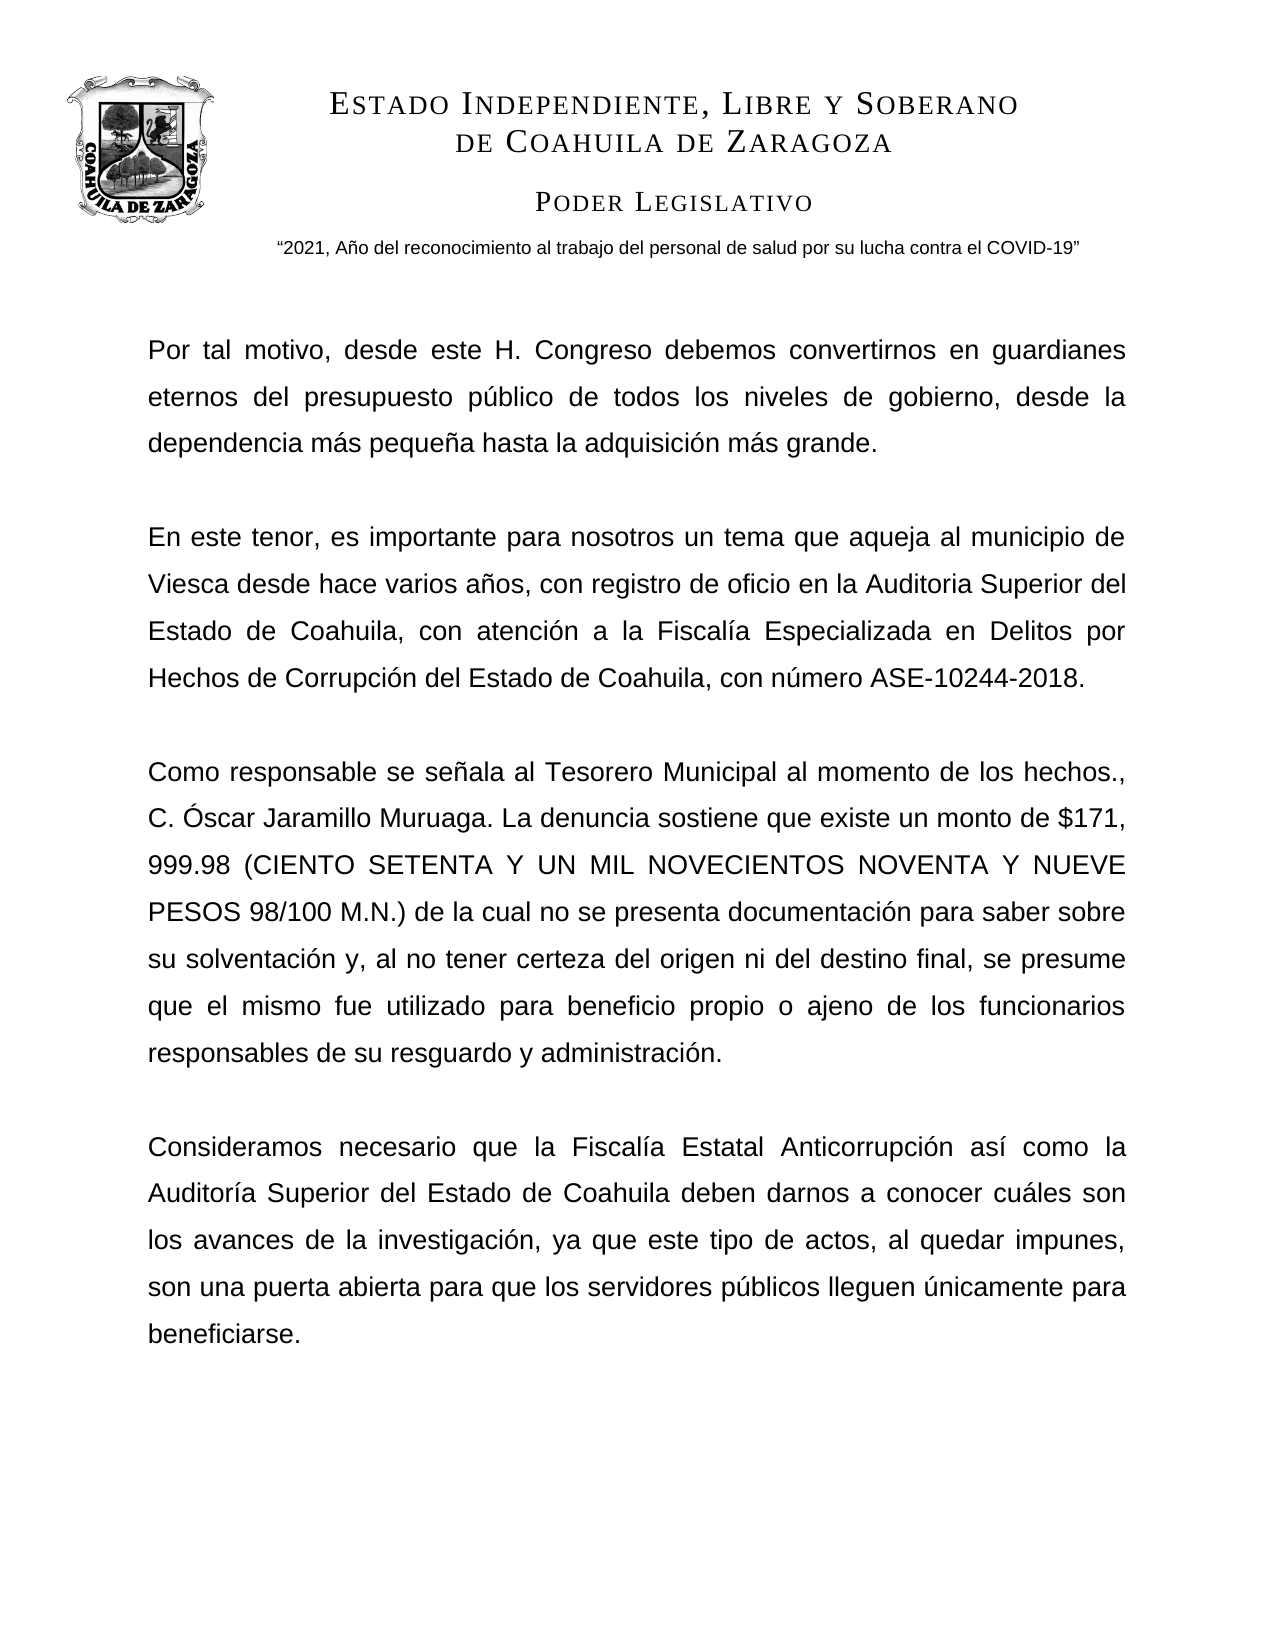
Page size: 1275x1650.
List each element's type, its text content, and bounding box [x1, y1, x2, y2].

text En este tenor, es importante para nosotros un tema que aqueja al municipio de Viesca desde hace varios años, con registro de oficio en la Auditoria Superior del Estado de Coahuila, con atención a la Fiscalía Especializada en Delitos por Hechos de Corrupción del Estado de Coahuila, con número ASE-10244-2018. [148, 521, 1127, 693]
text Por tal motivo, desde este H. Congreso debemos convertirnos en guardianes eternos del presupuesto público de todos los niveles de gobierno, desde la dependencia más pequeña hasta la adquisición más grande. [148, 334, 1127, 459]
picture [66, 76, 215, 223]
text Como responsable se señala al Tesorero Municipal al momento de los hechos., C. Óscar Jaramillo Muruaga. La denuncia sostiene que existe un monto de $171, 999.98 (CIENTO SETENTA Y UN MIL NOVECIENTOS NOVENTA Y NUEVE PESOS 98/100 M.N.) de la cual no se presenta documentación para saber sobre su solventación y, al no tener certeza del origen ni del destino final, se presume que el mismo fue utilizado para beneficio propio o ajeno de los funcionarios responsables de su resguardo y administración. [148, 756, 1127, 1068]
text Consideramos necesario que la Fiscalía Estatal Anticorrupción así como la Auditoría Superior del Estado de Coahuila deben darnos a conocer cuáles son los avances de la investigación, ya que este tipo de actos, al quedar impunes, son una puerta abierta para que los servidores públicos lleguen únicamente para beneficiarse. [148, 1131, 1127, 1349]
